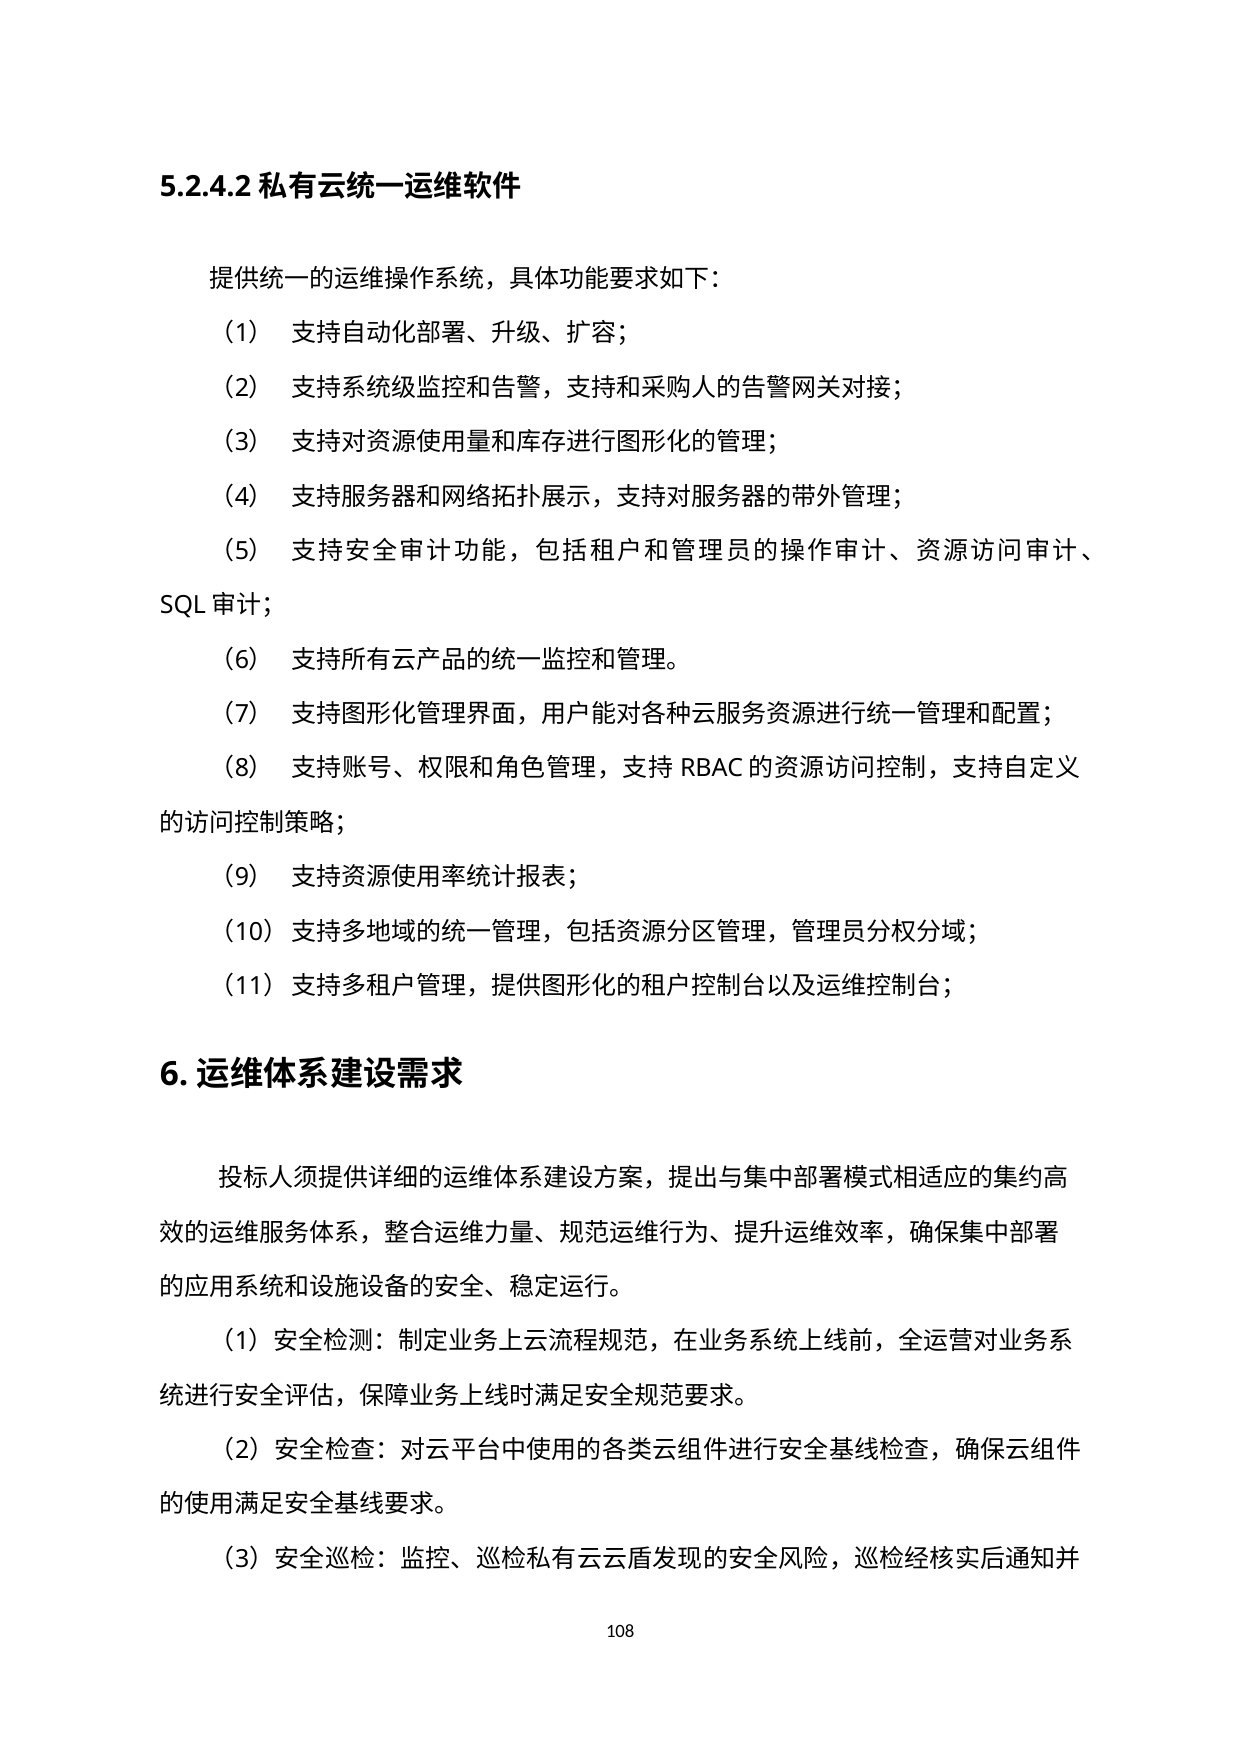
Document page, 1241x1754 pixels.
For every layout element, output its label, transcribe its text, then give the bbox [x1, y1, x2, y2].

text （2）安全检查：对云平台中使用的各类云组件进行安全基线检查，确保云组件的使用满足安全基线要求。 [159, 1429, 1081, 1520]
text 投标人须提供详细的运维体系建设方案，提出与集中部署模式相适应的集约高效的运维服务体系，整合运维力量、规范运维行为、提升运维效率，确保集中部署的应用系统和设施设备的安全、稳定运行。 [159, 1158, 1081, 1303]
text 提供统一的运维操作系统，具体功能要求如下： [159, 258, 1081, 295]
subtitle 6. 运维体系建设需求 [159, 1047, 1081, 1095]
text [159, 1538, 1081, 1574]
text （4） 支持服务器和网络拓扑展示，支持对服务器的带外管理； [159, 476, 1081, 512]
text （8） 支持账号、权限和角色管理，支持RBAC的资源访问控制，支持自定义的访问控制策略； [159, 748, 1081, 838]
text （1）安全检测：制定业务上云流程规范，在业务系统上线前，全运营对业务系统进行安全评估，保障业务上线时满足安全规范要求。 [159, 1321, 1081, 1411]
text （3） 支持对资源使用量和库存进行图形化的管理； [159, 422, 1081, 458]
text （9） 支持资源使用率统计报表； [159, 857, 1081, 893]
text （1） 支持自动化部署、升级、扩容； [159, 313, 1081, 349]
text （2） 支持系统级监控和告警，支持和采购人的告警网关对接； [159, 367, 1081, 403]
text （7） 支持图形化管理界面，用户能对各种云服务资源进行统一管理和配置； [159, 693, 1081, 730]
text （11） 支持多租户管理，提供图形化的租户控制台以及运维控制台； [159, 965, 1081, 1002]
text （6） 支持所有云产品的统一监控和管理。 [159, 639, 1081, 675]
subtitle 5.2.4.2 私有云统一运维软件 [159, 162, 1081, 205]
text （10） 支持多地域的统一管理，包括资源分区管理，管理员分权分域； [159, 911, 1081, 947]
text （5） 支持安全审计功能，包括租户和管理员的操作审计、资源访问审计、SQL审计； [159, 530, 1081, 621]
